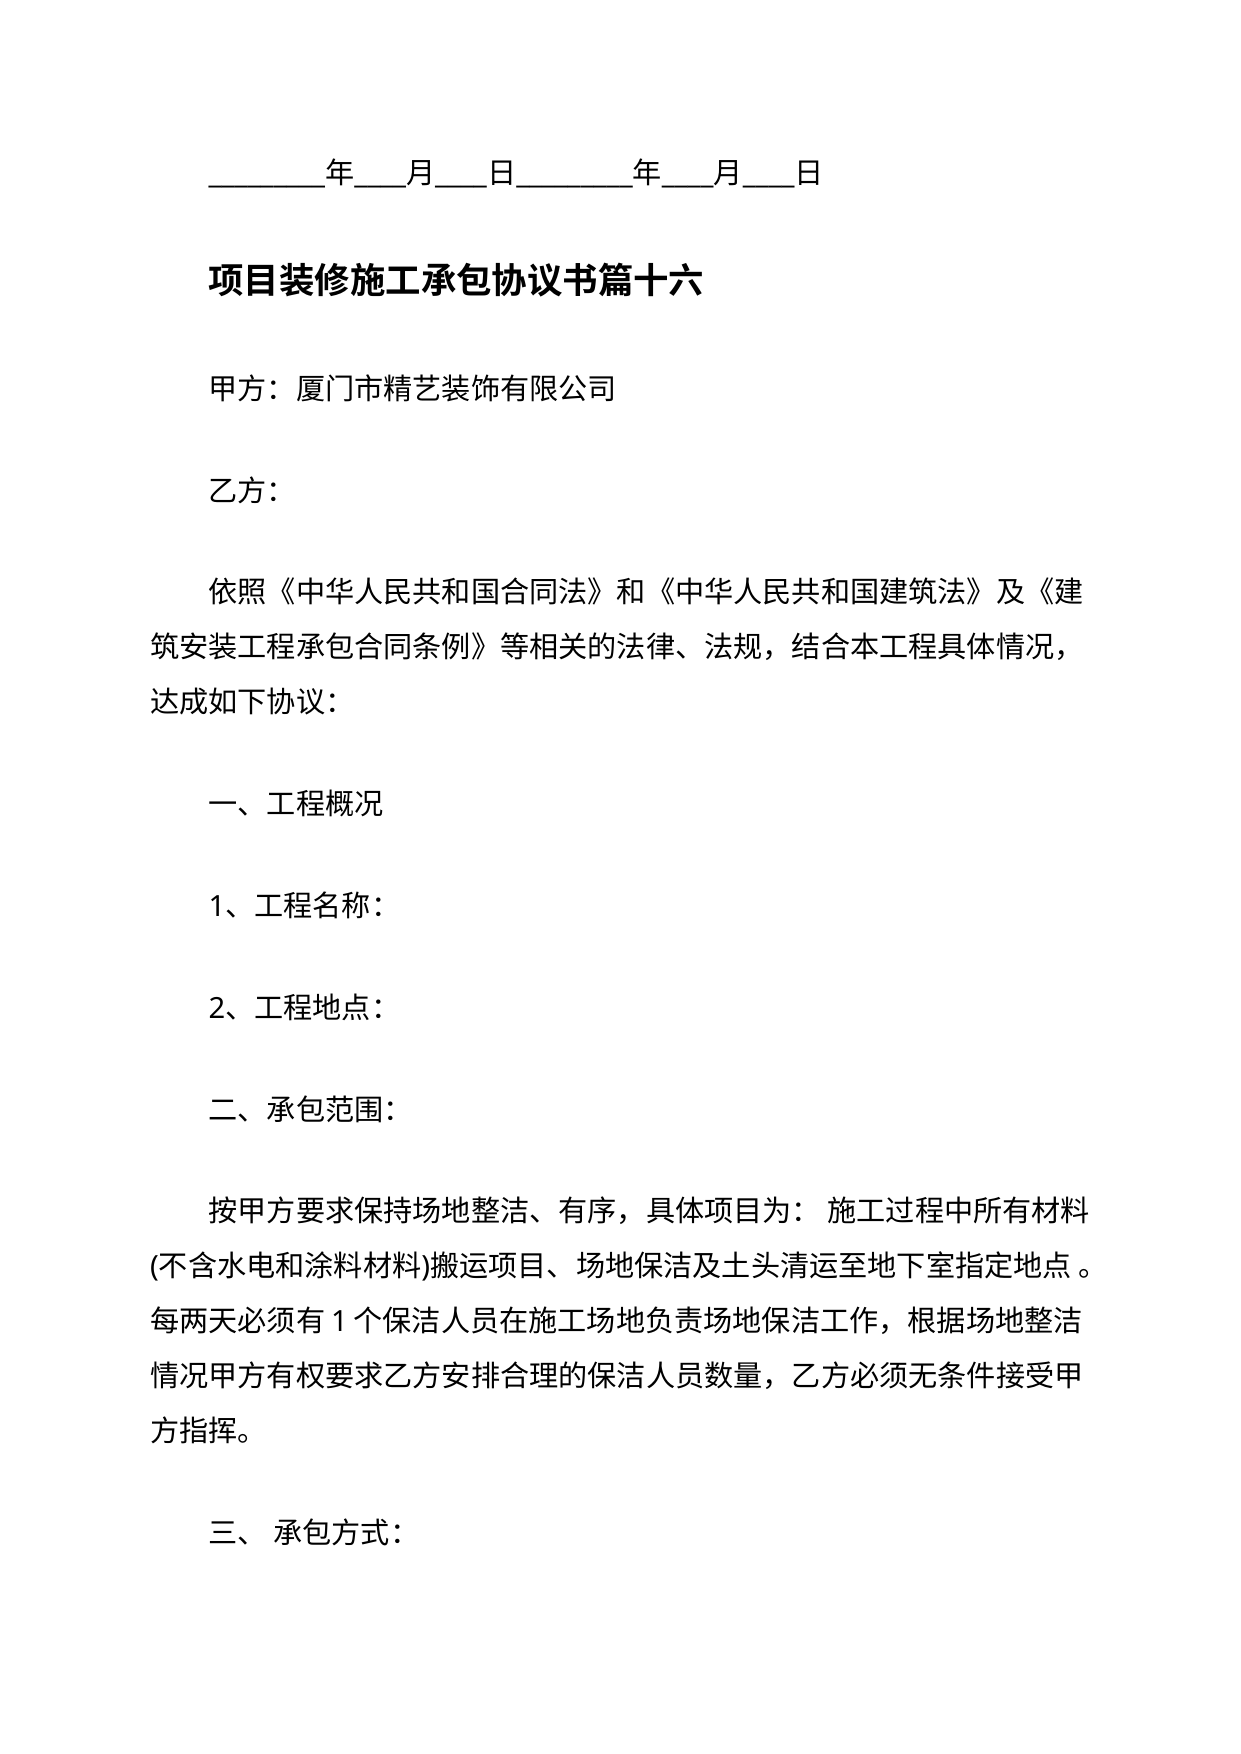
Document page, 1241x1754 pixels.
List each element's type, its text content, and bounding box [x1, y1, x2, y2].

text 按甲方要求保持场地整洁、有序，具体项目为： 施工过程中所有材料(不含水电和涂料材料)搬运项目、场地保洁及土头清运至地下室指定地点 。每两天必须有1个保洁人员在施工场地负责场地保洁工作，根据场地整洁情况甲方有权要求乙方安排合理的保洁人员数量，乙方必须无条件接受甲方指挥。 [150, 1188, 1090, 1450]
text _________年____月____日_________年____月____日 [150, 150, 1090, 192]
text 一、工程概况 [150, 781, 1090, 823]
text 三、 承包方式： [150, 1509, 1090, 1552]
text 项目装修施工承包协议书篇十六 [150, 252, 1090, 303]
text 乙方： [150, 467, 1090, 509]
text 甲方：厦门市精艺装饰有限公司 [150, 365, 1090, 408]
text 2、工程地点： [150, 984, 1090, 1027]
text 二、承包范围： [150, 1086, 1090, 1128]
text 依照《中华人民共和国合同法》和《中华人民共和国建筑法》及《建筑安装工程承包合同条例》等相关的法律、法规，结合本工程具体情况，达成如下协议： [150, 569, 1090, 721]
text 1、工程名称： [150, 882, 1090, 925]
